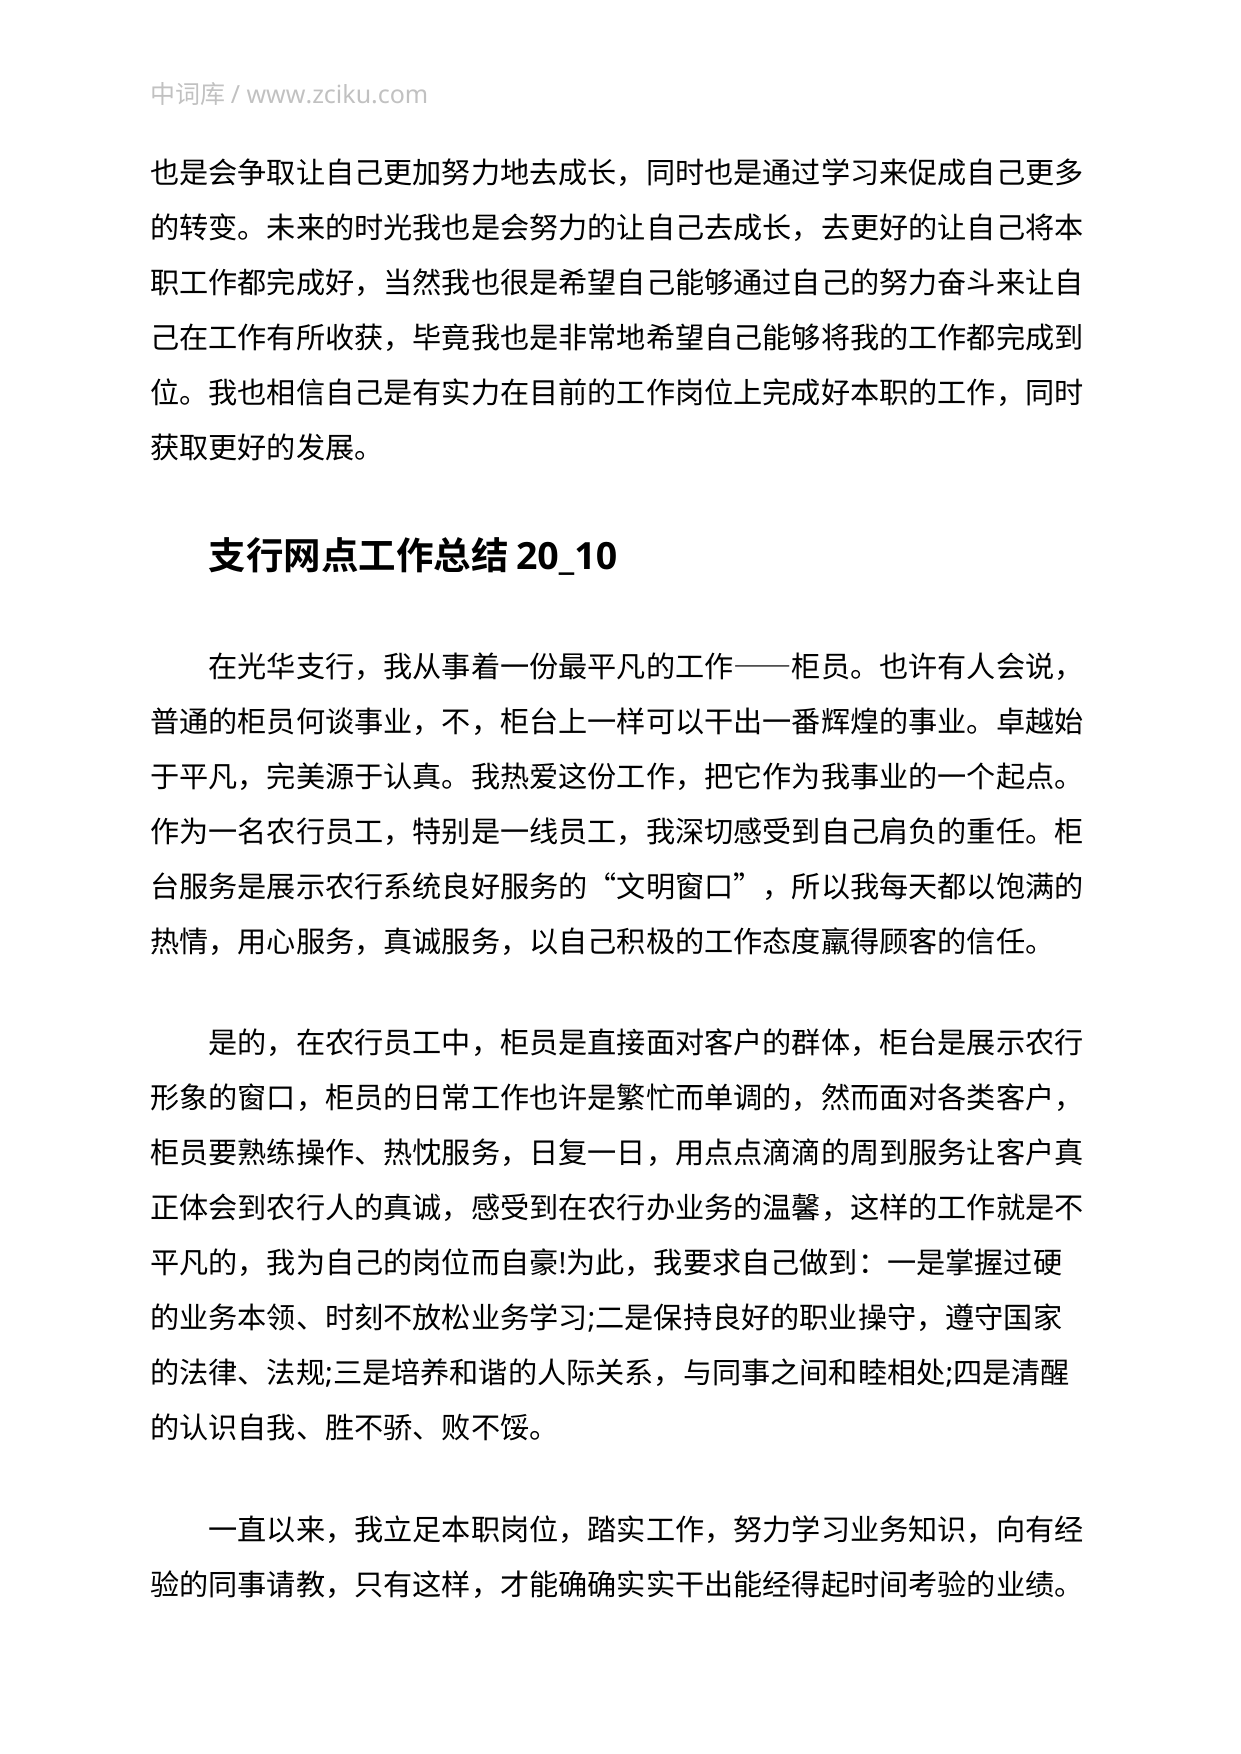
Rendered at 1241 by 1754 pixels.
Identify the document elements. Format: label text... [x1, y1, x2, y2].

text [150, 150, 1090, 467]
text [150, 1506, 1090, 1604]
text 支行网点工作总结20_10 [150, 526, 1090, 581]
text 是的，在农行员工中，柜员是直接面对客户的群体，柜台是展示农行形象的窗口，柜员的日常工作也许是繁忙而单调的，然而面对各类客户，柜员要熟练操作、热忱服务，日复一日，用点点滴滴的周到服务让客户真正体会到农行人的真诚，感受到在农行办业务的温馨，这样的工作就是不平凡的，我为自己的岗位而自豪!为此，我要求自己做到：一是掌握过硬的业务本领、时刻不放松业务学习;二是保持良好的职业操守，遵守国家的法律、法规;三是培养和谐的人际关系，与同事之间和睦相处;四是清醒的认识自我、胜不骄、败不馁。 [150, 1020, 1090, 1447]
text 在光华支行，我从事着一份最平凡的工作——柜员。也许有人会说，普通的柜员何谈事业，不，柜台上一样可以干出一番辉煌的事业。卓越始于平凡，完美源于认真。我热爱这份工作，把它作为我事业的一个起点。作为一名农行员工，特别是一线员工，我深切感受到自己肩负的重任。柜台服务是展示农行系统良好服务的“文明窗口”，所以我每天都以饱满的热情，用心服务，真诚服务，以自己积极的工作态度羸得顾客的信任。 [150, 644, 1090, 961]
